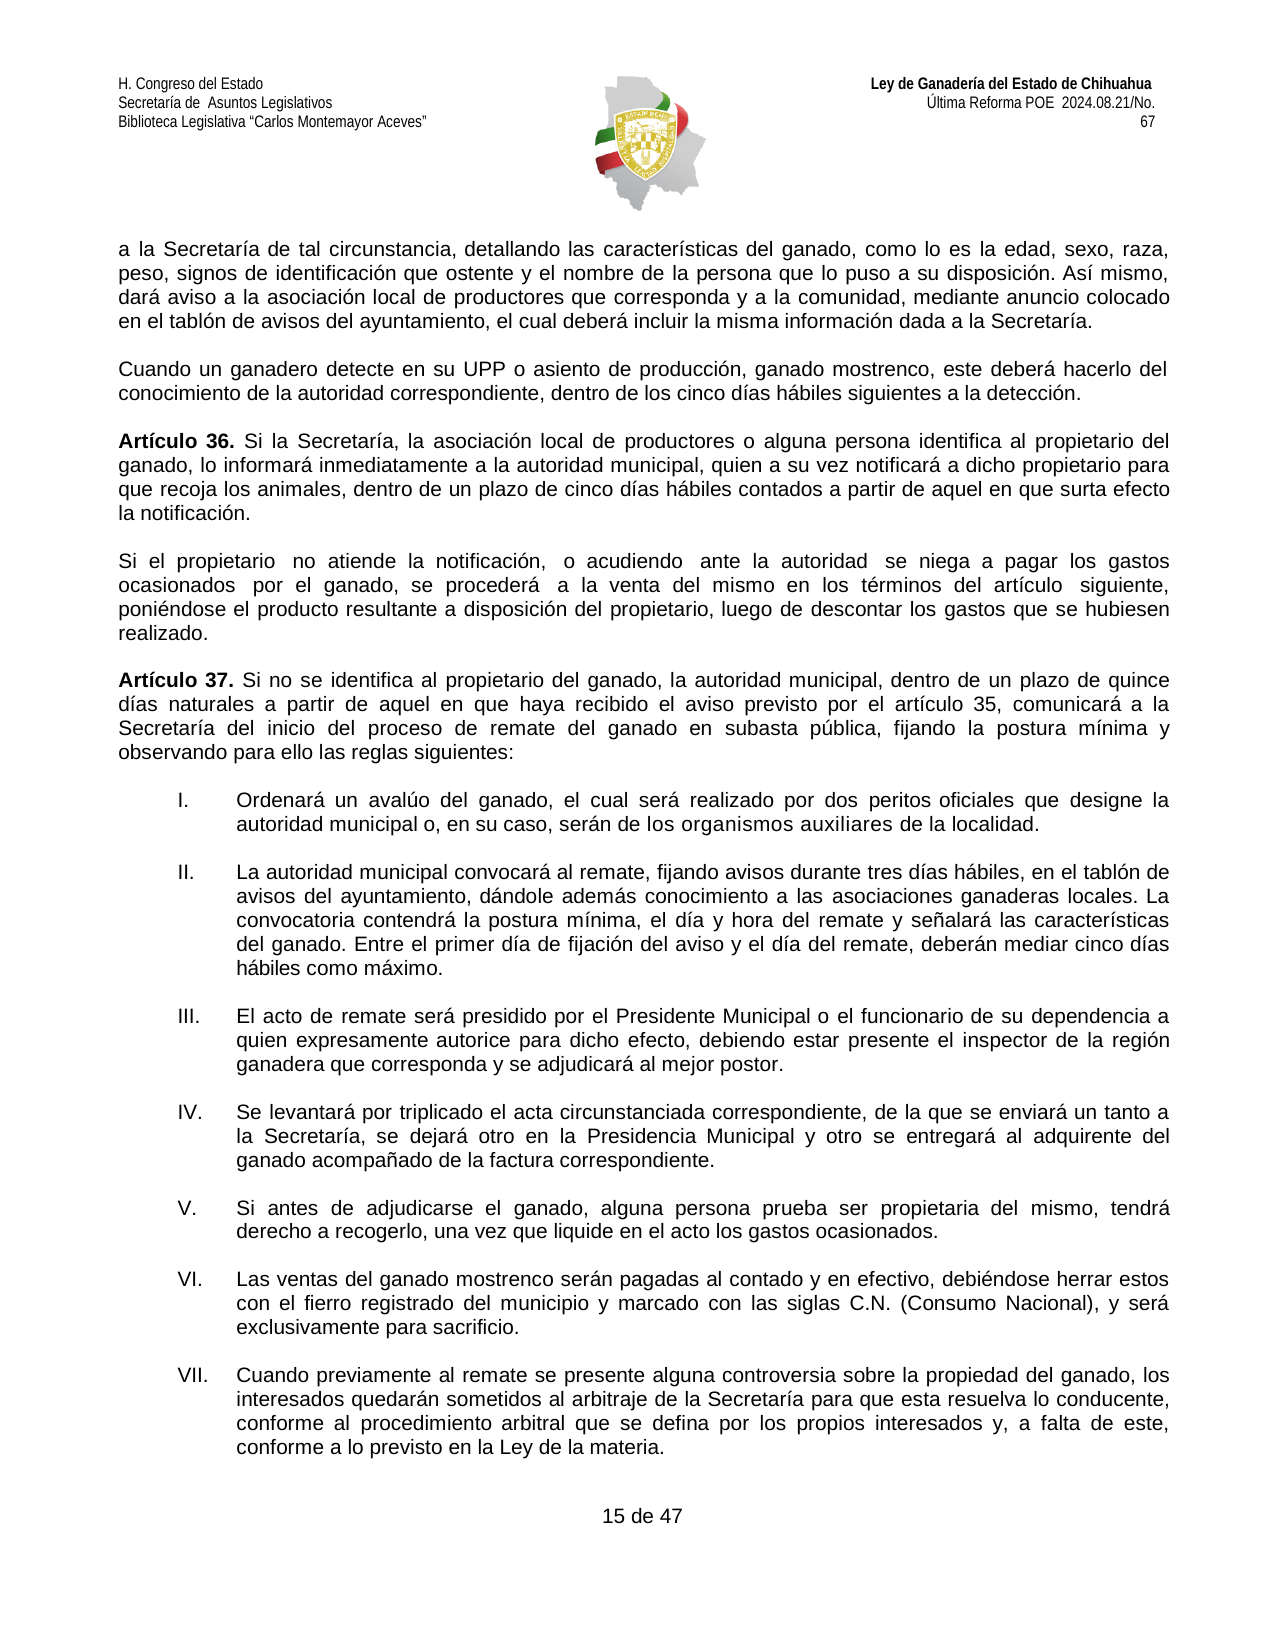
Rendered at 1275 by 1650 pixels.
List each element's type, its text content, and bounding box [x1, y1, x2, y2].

text Cuando un ganadero detecte en su UPP o asiento de producción, ganado mostrenco, este deberá hacerlo del conocimiento de la autoridad correspondiente, dentro de los cinco días hábiles siguientes a la detección. [118, 357, 1170, 405]
list El acto de remate será presidido por el Presidente Municipal o el funcionario de su dependencia a quien expresamente autorice para dicho efecto, debiendo estar presente el inspector de la región ganadera que corresponda y se adjudicará al mejor postor. [177, 1004, 1170, 1076]
text Artículo 37. Si no se identifica al propietario del ganado, la autoridad municipal, dentro de un plazo de quince días naturales a partir de aquel en que haya recibido el aviso previsto por el artículo 35, comunicará a la Secretaría del inicio del proceso de remate del ganado en subasta pública, fijando la postura mínima y observando para ello las reglas siguientes: [118, 668, 1170, 764]
text Si el propietario no atiende la notificación, o acudiendo ante la autoridad se niega a pagar los gastos ocasionados por el ganado, se procederá a la venta del mismo en los términos del artículo siguiente, poniéndose el producto resultante a disposición del propietario, luego de descontar los gastos que se hubiesen realizado. [118, 548, 1170, 644]
picture [591, 73, 709, 213]
list La autoridad municipal convocará al remate, fijando avisos durante tres días hábiles, en el tablón de avisos del ayuntamiento, dándole además conocimiento a las asociaciones ganaderas locales. La convocatoria contendrá la postura mínima, el día y hora del remate y señalará las características del ganado. Entre el primer día de fijación del aviso y el día del remate, deberán mediar cinco días hábiles como máximo. [177, 860, 1170, 980]
list Si antes de adjudicarse el ganado, alguna persona prueba ser propietaria del mismo, tendrá derecho a recogerlo, una vez que liquide en el acto los gastos ocasionados. [177, 1195, 1170, 1243]
list Cuando previamente al remate se presente alguna controversia sobre la propiedad del ganado, los interesados quedarán sometidos al arbitraje de la Secretaría para que esta resuelva lo conducente, conforme al procedimiento arbitral que se defina por los propios interesados y, a falta de este, conforme a lo previsto en la Ley de la materia. [177, 1363, 1170, 1459]
list Las ventas del ganado mostrenco serán pagadas al contado y en efectivo, debiéndose herrar estos con el fierro registrado del municipio y marcado con las siglas C.N. (Consumo Nacional), y será exclusivamente para sacrificio. [177, 1267, 1170, 1339]
text Artículo 36. Si la Secretaría, la asociación local de productores o alguna persona identifica al propietario del ganado, lo informará inmediatamente a la autoridad municipal, quien a su vez notificará a dicho propietario para que recoja los animales, dentro de un plazo de cinco días hábiles contados a partir de aquel en que surta efecto la notificación. [118, 429, 1170, 524]
list Ordenará un avalúo del ganado, el cual será realizado por dos peritos oficiales que designe la autoridad municipal o, en su caso, serán de los organismos auxiliares de la localidad. [177, 788, 1170, 836]
list Se levantará por triplicado el acta circunstanciada correspondiente, de la que se enviará un tanto a la Secretaría, se dejará otro en la Presidencia Municipal y otro se entregará al adquirente del ganado acompañado de la factura correspondiente. [177, 1099, 1170, 1171]
